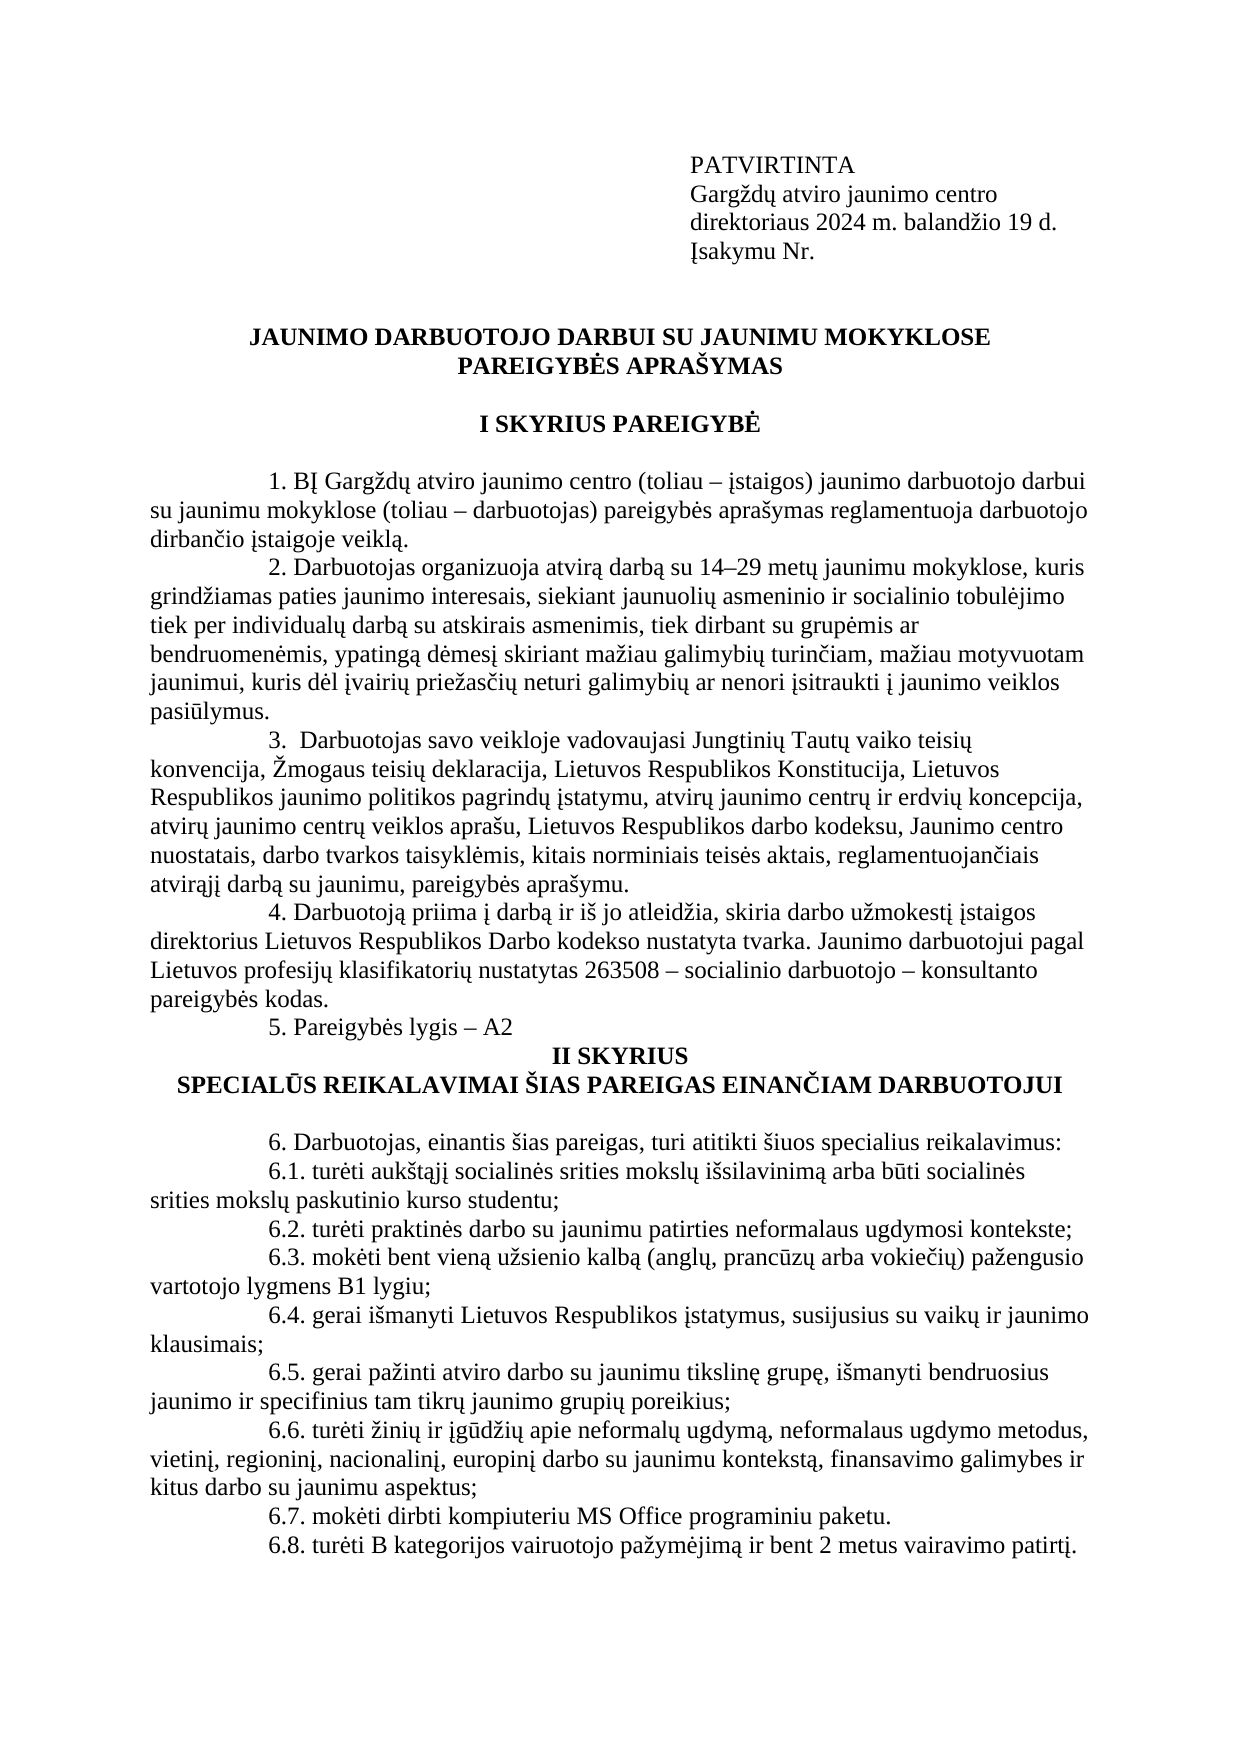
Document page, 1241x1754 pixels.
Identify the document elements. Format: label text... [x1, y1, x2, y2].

text 6.8. turėti B kategorijos vairuotojo pažymėjimą ir bent 2 metus vairavimo patirtį. [150, 1530, 1090, 1559]
text 4. Darbuotoją priima į darbą ir iš jo atleidžia, skiria darbo užmokestį įstaigos direktorius Lietuvos Respublikos Darbo kodekso nustatyta tvarka. Jaunimo darbuotojui pagal Lietuvos profesijų klasifikatorių nustatytas 263508 – socialinio darbuotojo – konsultanto pareigybės kodas. [150, 897, 1090, 1012]
text direktoriaus 2024 m. balandžio 19 d. [555, 207, 1090, 236]
text 6.4. gerai išmanyti Lietuvos Respublikos įstatymus, susijusius su vaikų ir jaunimo klausimais; [150, 1300, 1090, 1357]
text SPECIALŪS REIKALAVIMAI ŠIAS PAREIGAS EINANČIAM DARBUOTOJUI [150, 1070, 1090, 1099]
text 1. BĮ Gargždų atviro jaunimo centro (toliau – įstaigos) jaunimo darbuotojo darbui su jaunimu mokyklose (toliau – darbuotojas) pareigybės aprašymas reglamentuoja darbuotojo dirbančio įstaigoje veiklą. [150, 466, 1090, 552]
text II SKYRIUS [150, 1041, 1090, 1070]
text 2. Darbuotojas organizuoja atvirą darbą su 14–29 metų jaunimu mokyklose, kuris grindžiamas paties jaunimo interesais, siekiant jaunuolių asmeninio ir socialinio tobulėjimo tiek per individualų darbą su atskirais asmenimis, tiek dirbant su grupėmis ar bendruomenėmis, ypatingą dėmesį skiriant mažiau galimybių turinčiam, mažiau motyvuotam jaunimui, kuris dėl įvairių priežasčių neturi galimybių ar nenori įsitraukti į jaunimo veiklos pasiūlymus. [150, 552, 1090, 725]
text 6. Darbuotojas, einantis šias pareigas, turi atitikti šiuos specialius reikalavimus: [150, 1127, 1090, 1156]
text 6.6. turėti žinių ir įgūdžių apie neformalų ugdymą, neformalaus ugdymo metodus, vietinį, regioninį, nacionalinį, europinį darbo su jaunimu kontekstą, finansavimo galimybes ir kitus darbo su jaunimu aspektus; [150, 1415, 1090, 1501]
text PATVIRTINTA [555, 150, 1090, 179]
text 3. Darbuotojas savo veikloje vadovaujasi Jungtinių Tautų vaiko teisių konvencija, Žmogaus teisių deklaracija, Lietuvos Respublikos Konstitucija, Lietuvos Respublikos jaunimo politikos pagrindų įstatymu, atvirų jaunimo centrų ir erdvių koncepcija, atvirų jaunimo centrų veiklos aprašu, Lietuvos Respublikos darbo kodeksu, Jaunimo centro nuostatais, darbo tvarkos taisyklėmis, kitais norminiais teisės aktais, reglamentuojančiais atvirąjį darbą su jaunimu, pareigybės aprašymu. [150, 725, 1090, 897]
text 6.2. turėti praktinės darbo su jaunimu patirties neformalaus ugdymosi kontekste; [150, 1214, 1090, 1242]
text 5. Pareigybės lygis – A2 [150, 1012, 1090, 1041]
text 6.1. turėti aukštąjį socialinės srities mokslų išsilavinimą arba būti socialinės srities mokslų paskutinio kurso studentu; [150, 1156, 1090, 1214]
text 6.7. mokėti dirbti kompiuteriu MS Office programiniu paketu. [150, 1501, 1090, 1530]
text JAUNIMO DARBUOTOJO DARBUI SU JAUNIMU MOKYKLOSE PAREIGYBĖS APRAŠYMAS [150, 322, 1090, 380]
text 6.3. mokėti bent vieną užsienio kalbą (anglų, prancūzų arba vokiečių) pažengusio vartotojo lygmens B1 lygiu; [150, 1242, 1090, 1300]
text Gargždų atviro jaunimo centro [690, 179, 1090, 207]
text Įsakymu Nr. [555, 236, 1090, 265]
text 6.5. gerai pažinti atviro darbo su jaunimu tikslinę grupę, išmanyti bendruosius jaunimo ir specifinius tam tikrų jaunimo grupių poreikius; [150, 1357, 1090, 1415]
text I SKYRIUS PAREIGYBĖ [150, 409, 1090, 437]
